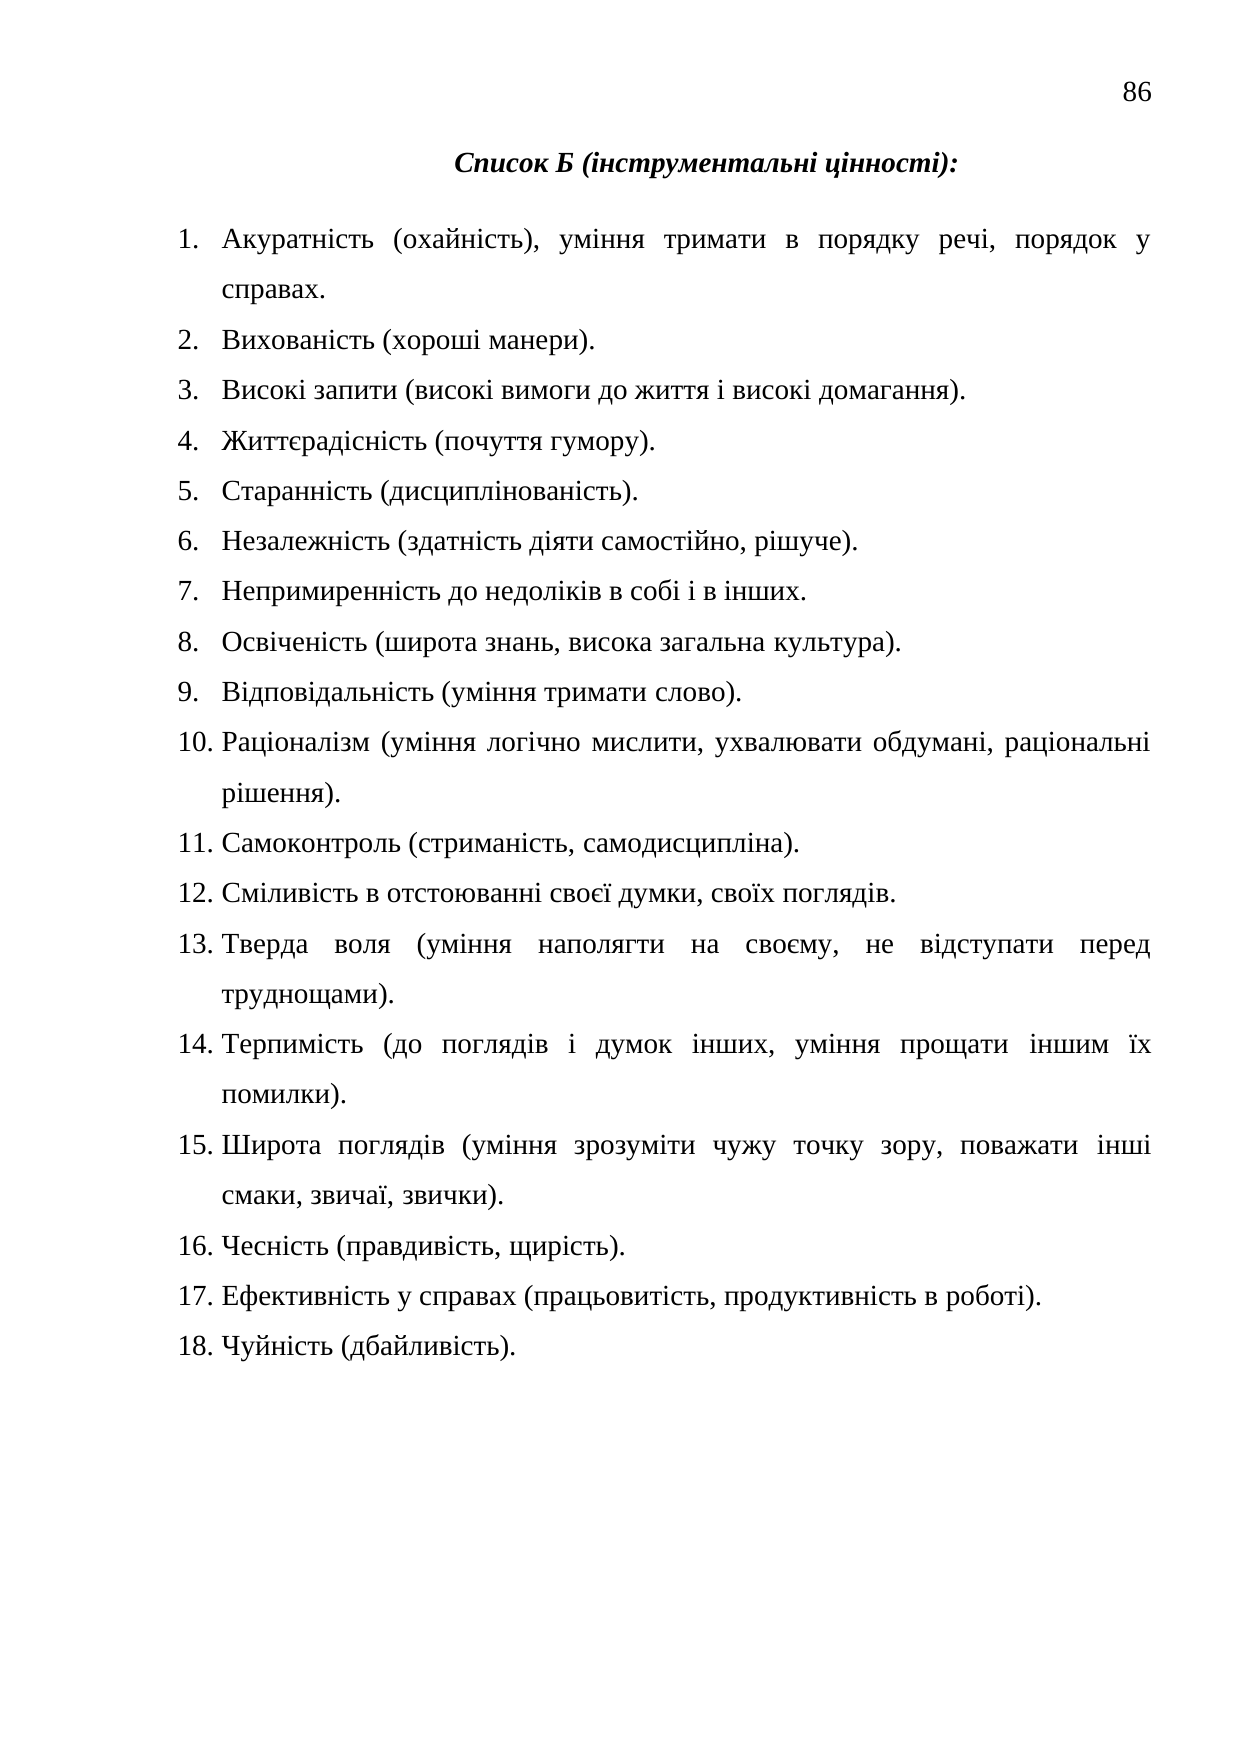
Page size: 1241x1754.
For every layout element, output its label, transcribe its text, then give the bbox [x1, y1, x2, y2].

list Чесність (правдивість, щирість). [177, 1228, 1152, 1261]
list Незалежність (здатність діяти самостійно, рішуче). [177, 523, 1152, 557]
list Відповідальність (уміння тримати слово). [177, 674, 1152, 708]
list Освіченість (широта знань, висока загальна культура). [177, 624, 1152, 657]
list Самоконтроль (стриманість, самодисципліна). [177, 825, 1152, 859]
list Широта поглядів (уміння зрозуміти чужу точку зору, поважати інші смаки, звичаї, звички). [177, 1127, 1152, 1211]
list Вихованість (хороші манери). [177, 322, 1152, 356]
list Ефективність у справах (працьовитість, продуктивність в роботі). [177, 1278, 1152, 1311]
list Непримиренність до недоліків в собі і в інших. [177, 573, 1152, 607]
list Терпимість (до поглядів і думок інших, уміння прощати іншим їх помилки). [177, 1026, 1152, 1110]
list Раціоналізм (уміння логічно мислити, ухвалювати обдумані, раціональні рішення). [177, 724, 1152, 808]
list Сміливість в отстоюванні своєї думки, своїх поглядів. [177, 875, 1152, 909]
list Тверда воля (уміння наполягти на своєму, не відступати перед труднощами). [177, 926, 1152, 1009]
list Чуйність (дбайливість). [177, 1328, 1152, 1362]
list Акуратність (охайність), уміння тримати в порядку речі, порядок у справах. [177, 221, 1152, 305]
list Життєрадісність (почуття гумору). [177, 423, 1152, 456]
list Високі запити (високі вимоги до життя і високі домагання). [177, 372, 1152, 406]
subtitle Список Б (інструментальні цінності): [454, 145, 1152, 179]
list Старанність (дисциплінованість). [177, 473, 1152, 506]
